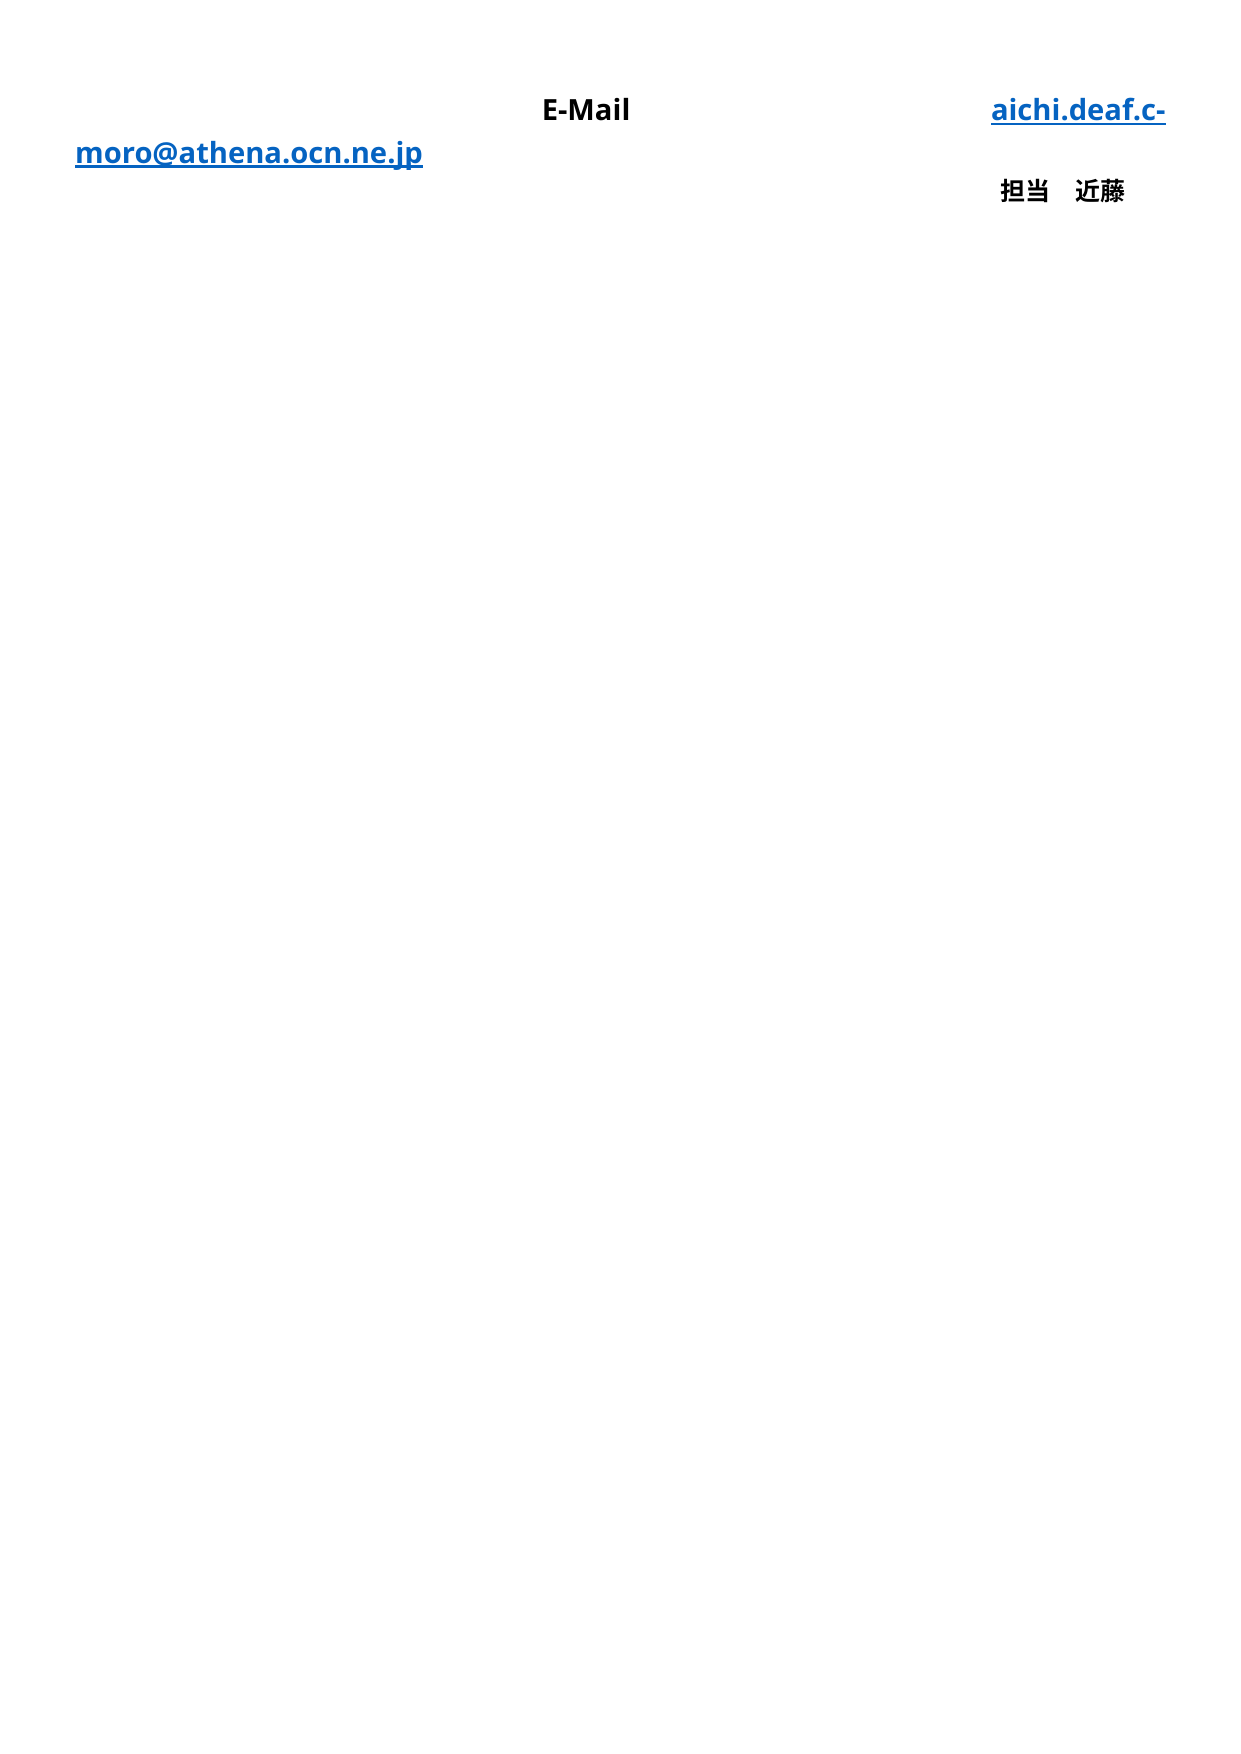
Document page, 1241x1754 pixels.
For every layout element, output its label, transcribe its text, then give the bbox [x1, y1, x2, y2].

text E-Mail aichi.deaf.c-moro@athena.ocn.ne.jp [75, 89, 1165, 172]
text 担当 近藤 [75, 172, 1165, 208]
